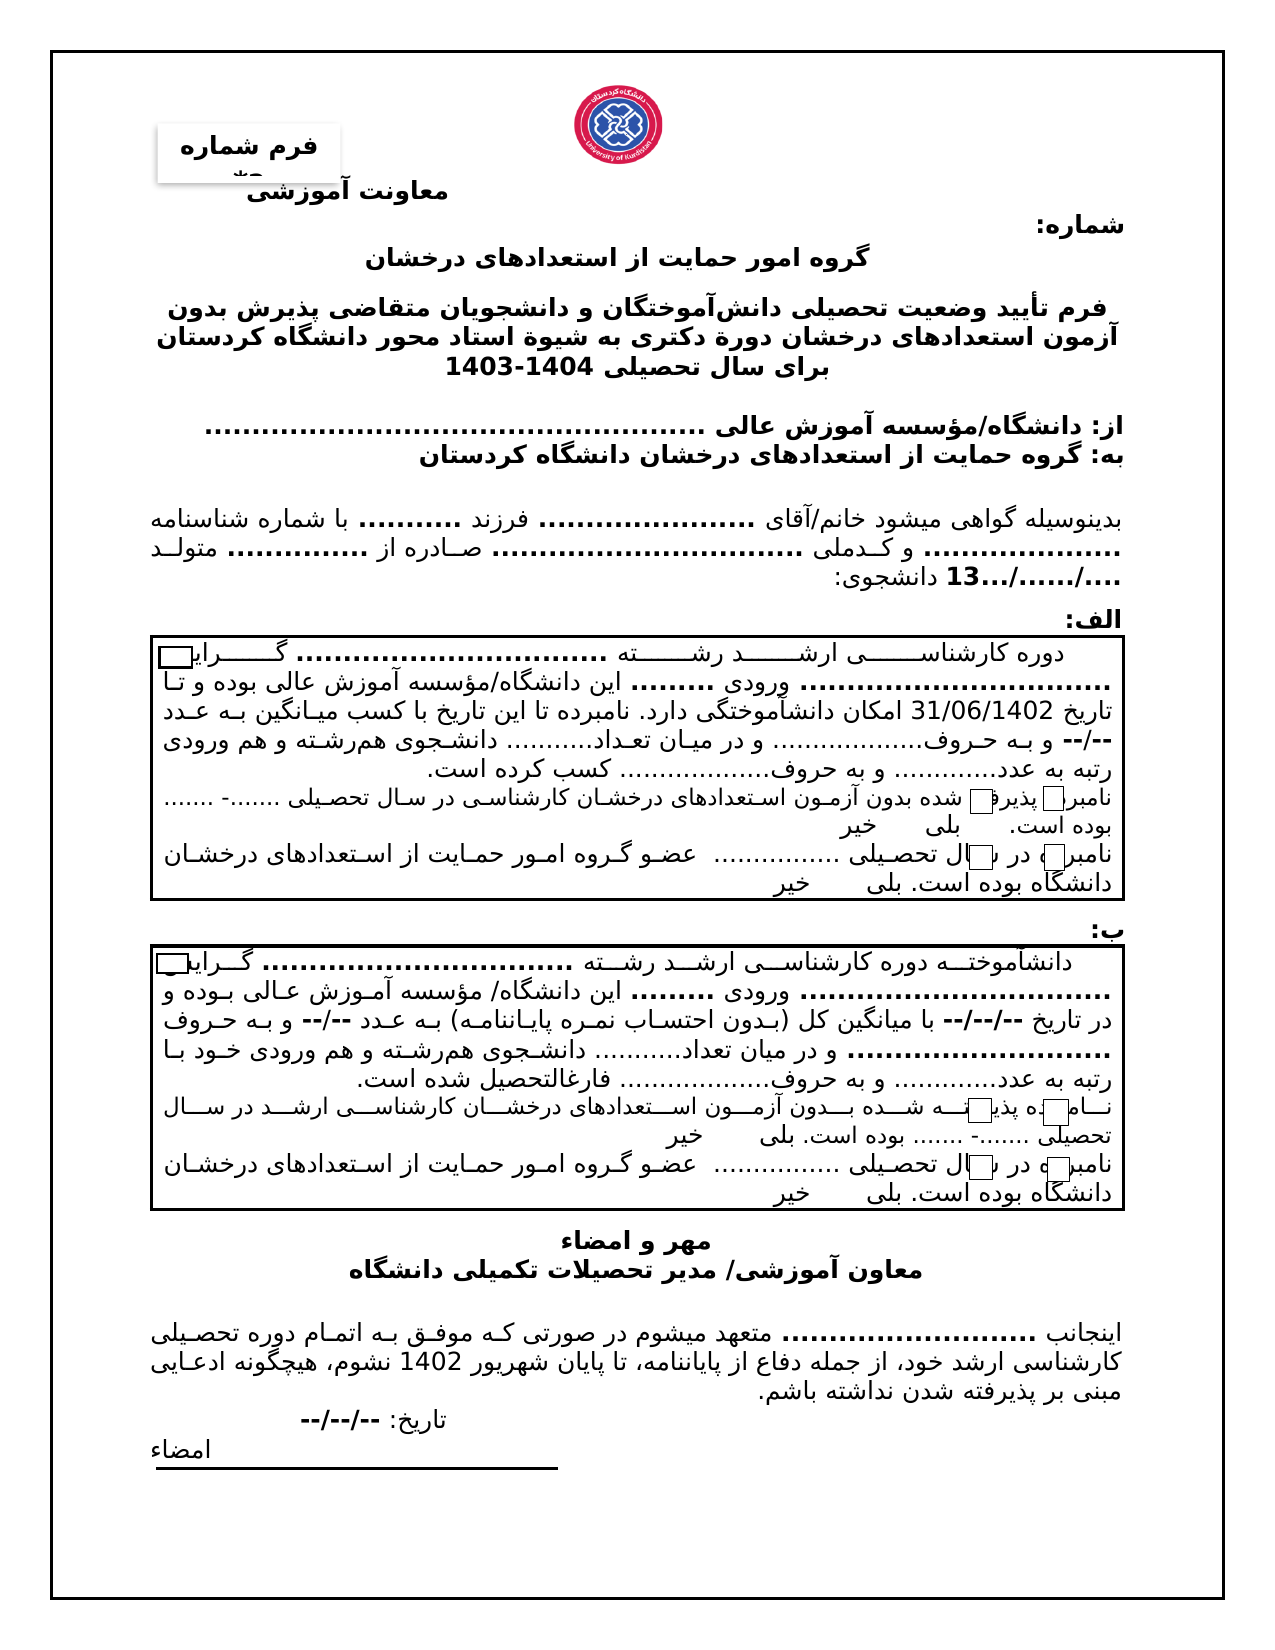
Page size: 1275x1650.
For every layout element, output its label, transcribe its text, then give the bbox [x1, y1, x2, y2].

text از: دانشگاه/مؤسسه آموزش عالی ..................................................... [150, 411, 1125, 441]
text معاونت آموزشی شماره: [150, 176, 1125, 239]
text به: گروه حمایت از استعدادهای درخشان دانشگاه کردستان [150, 441, 1125, 470]
text امضاء [150, 1435, 1125, 1464]
text مهر و امضاء [150, 1226, 1122, 1255]
text تاریخ: --/--/-- [150, 1406, 1125, 1435]
table_header دانشآموخته دوره کارشناسی ارشد رشته ................................. گرایش ................................. ورودی ......... این دانشگاه/ مؤسسه آموزش عالی بوده و در تاریخ --/--/-- با میانگین کل (بدون احتساب نمره پایاننامه) به عدد --/-- و به حروف ............................ و در میان تعداد........... دانشجوی هم‌رشته و هم ورودی خود با رتبه به عدد............. و به حروف................... فارغالتحصیل شده است. نامبرده پذیرفته شده بدون آزمون استعدادهای درخشان کارشناسی ارشد در سال تحصیلی .......- ....... بوده است. بلی خیر نامبرده در سال تحصیلی ................ عضو گروه امور حمایت از استعدادهای درخشان دانشگاه بوده است. بلی خیر [153, 948, 1122, 1207]
picture [571, 84, 663, 166]
table_header دوره کارشناسی ارشد رشته ................................. گرایش ................................. ورودی ......... این دانشگاه/مؤسسه آموزش عالی بوده و تا تاریخ 31/06/1402 امکان دانشآموختگی دارد. نامبرده تا این تاریخ با کسب میانگین به عدد --/-- و به حروف................... و در میان تعداد........... دانشجوی هم‌رشته و هم ورودی رتبه به عدد............. و به حروف................... کسب کرده است. نامبرده پذیرفته شده بدون آزمون استعدادهای درخشان کارشناسی در سال تحصیلی .......- ....... بوده است. بلی خیر نامبرده در سال تحصیلی ................ عضو گروه امور حمایت از استعدادهای درخشان دانشگاه بوده است. بلی خیر [153, 638, 1122, 898]
text ب: [150, 915, 1125, 944]
text معاون آموزشی/ مدیر تحصیلات تکمیلی دانشگاه [150, 1255, 1122, 1284]
text تاریخ: [150, 84, 1125, 172]
text گروه امور حمایت از استعدادهای درخشان [150, 243, 1125, 273]
text الف: [150, 606, 1122, 635]
text اینجانب ........................... متعهد میشوم در صورتی که موفق به اتمام دوره تحصیلی کارشناسی ارشد خود، از جمله دفاع از پایاننامه، تا پایان شهریور 1402 نشوم، هیچگونه ادعایی مبنی بر پذیرفته شدن نداشته باشم. [150, 1318, 1122, 1406]
text بدینوسیله گواهی میشود خانم/آقای ....................... فرزند ........... با شماره شناسنامه ..................... و کدملی ................................. صادره از ............... متولد ..../....../...13 دانشجوی: [150, 504, 1122, 591]
text فرم تأیید وضعیت تحصیلی دانش‌آموختگان و دانشجویان متقاضی پذیرش بدون آزمون استعدادهای درخشان دورة دکتری به شیوة استاد محور دانشگاه کردستان برای سال تحصیلی 1404-1403 [150, 293, 1125, 381]
